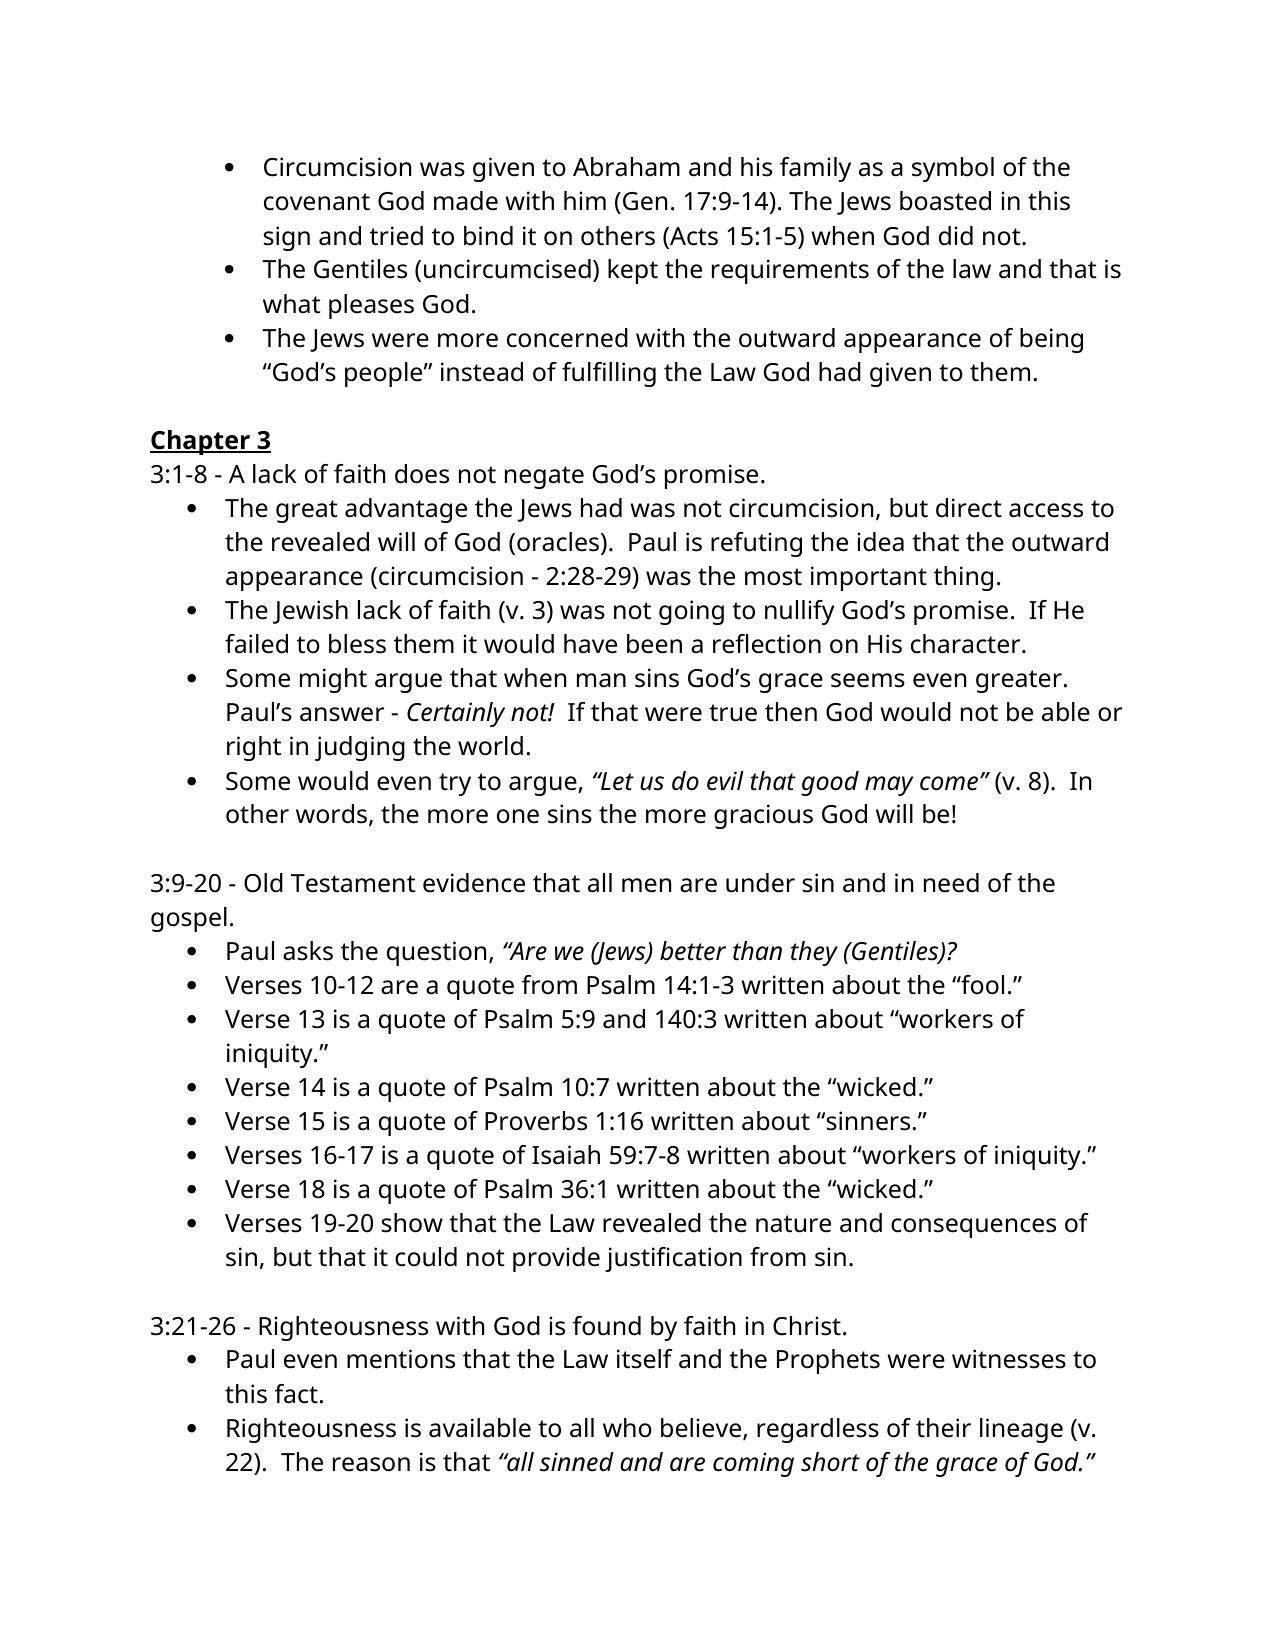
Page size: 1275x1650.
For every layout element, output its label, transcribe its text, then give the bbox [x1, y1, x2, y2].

list Verse 14 is a quote of Psalm 10:7 written about the “wicked.” [187, 1070, 1125, 1104]
list The Jews were more concerned with the outward appearance of being “God’s people” instead of fulfilling the Law God had given to them. [225, 320, 1125, 388]
text 3:21-26 - Righteousness with God is found by faith in Christ. [150, 1308, 1125, 1342]
text Chapter 3 [150, 422, 1125, 457]
list Some would even try to argue, “Let us do evil that good may come” (v. 8). In other words, the more one sins the more gracious God will be! [187, 763, 1125, 831]
list The Gentiles (uncircumcised) kept the requirements of the law and that is what pleases God. [225, 252, 1125, 320]
list Paul asks the question, “Are we (Jews) better than they (Gentiles)? [187, 933, 1125, 967]
list The great advantage the Jews had was not circumcision, but direct access to the revealed will of God (oracles). Paul is refuting the idea that the outward appearance (circumcision - 2:28-29) was the most important thing. [187, 491, 1125, 593]
list The Jewish lack of faith (v. 3) was not going to nullify God’s promise. If He failed to bless them it would have been a reflection on His character. [187, 593, 1125, 661]
text 3:9-20 - Old Testament evidence that all men are under sin and in need of the gospel. [150, 865, 1125, 933]
list Verse 13 is a quote of Psalm 5:9 and 140:3 written about “workers of iniquity.” [187, 1002, 1125, 1070]
list Righteousness is available to all who believe, regardless of their lineage (v. 22). The reason is that “all sinned and are coming short of the grace of God.” [187, 1410, 1125, 1478]
list Verse 18 is a quote of Psalm 36:1 written about the “wicked.” [187, 1172, 1125, 1206]
list Verses 19-20 show that the Law revealed the nature and consequences of sin, but that it could not provide justification from sin. [187, 1206, 1125, 1274]
list Some might argue that when man sins God’s grace seems even greater. Paul’s answer - Certainly not! If that were true then God would not be able or right in judging the world. [187, 661, 1125, 763]
list Verse 15 is a quote of Proverbs 1:16 written about “sinners.” [187, 1104, 1125, 1138]
list Circumcision was given to Abraham and his family as a symbol of the covenant God made with him (Gen. 17:9-14). The Jews boasted in this sign and tried to bind it on others (Acts 15:1-5) when God did not. [225, 150, 1125, 252]
list Verses 16-17 is a quote of Isaiah 59:7-8 written about “workers of iniquity.” [187, 1138, 1125, 1172]
list Verses 10-12 are a quote from Psalm 14:1-3 written about the “fool.” [187, 967, 1125, 1002]
list Paul even mentions that the Law itself and the Prophets were witnesses to this fact. [187, 1342, 1125, 1410]
text 3:1-8 - A lack of faith does not negate God’s promise. [150, 457, 1125, 491]
